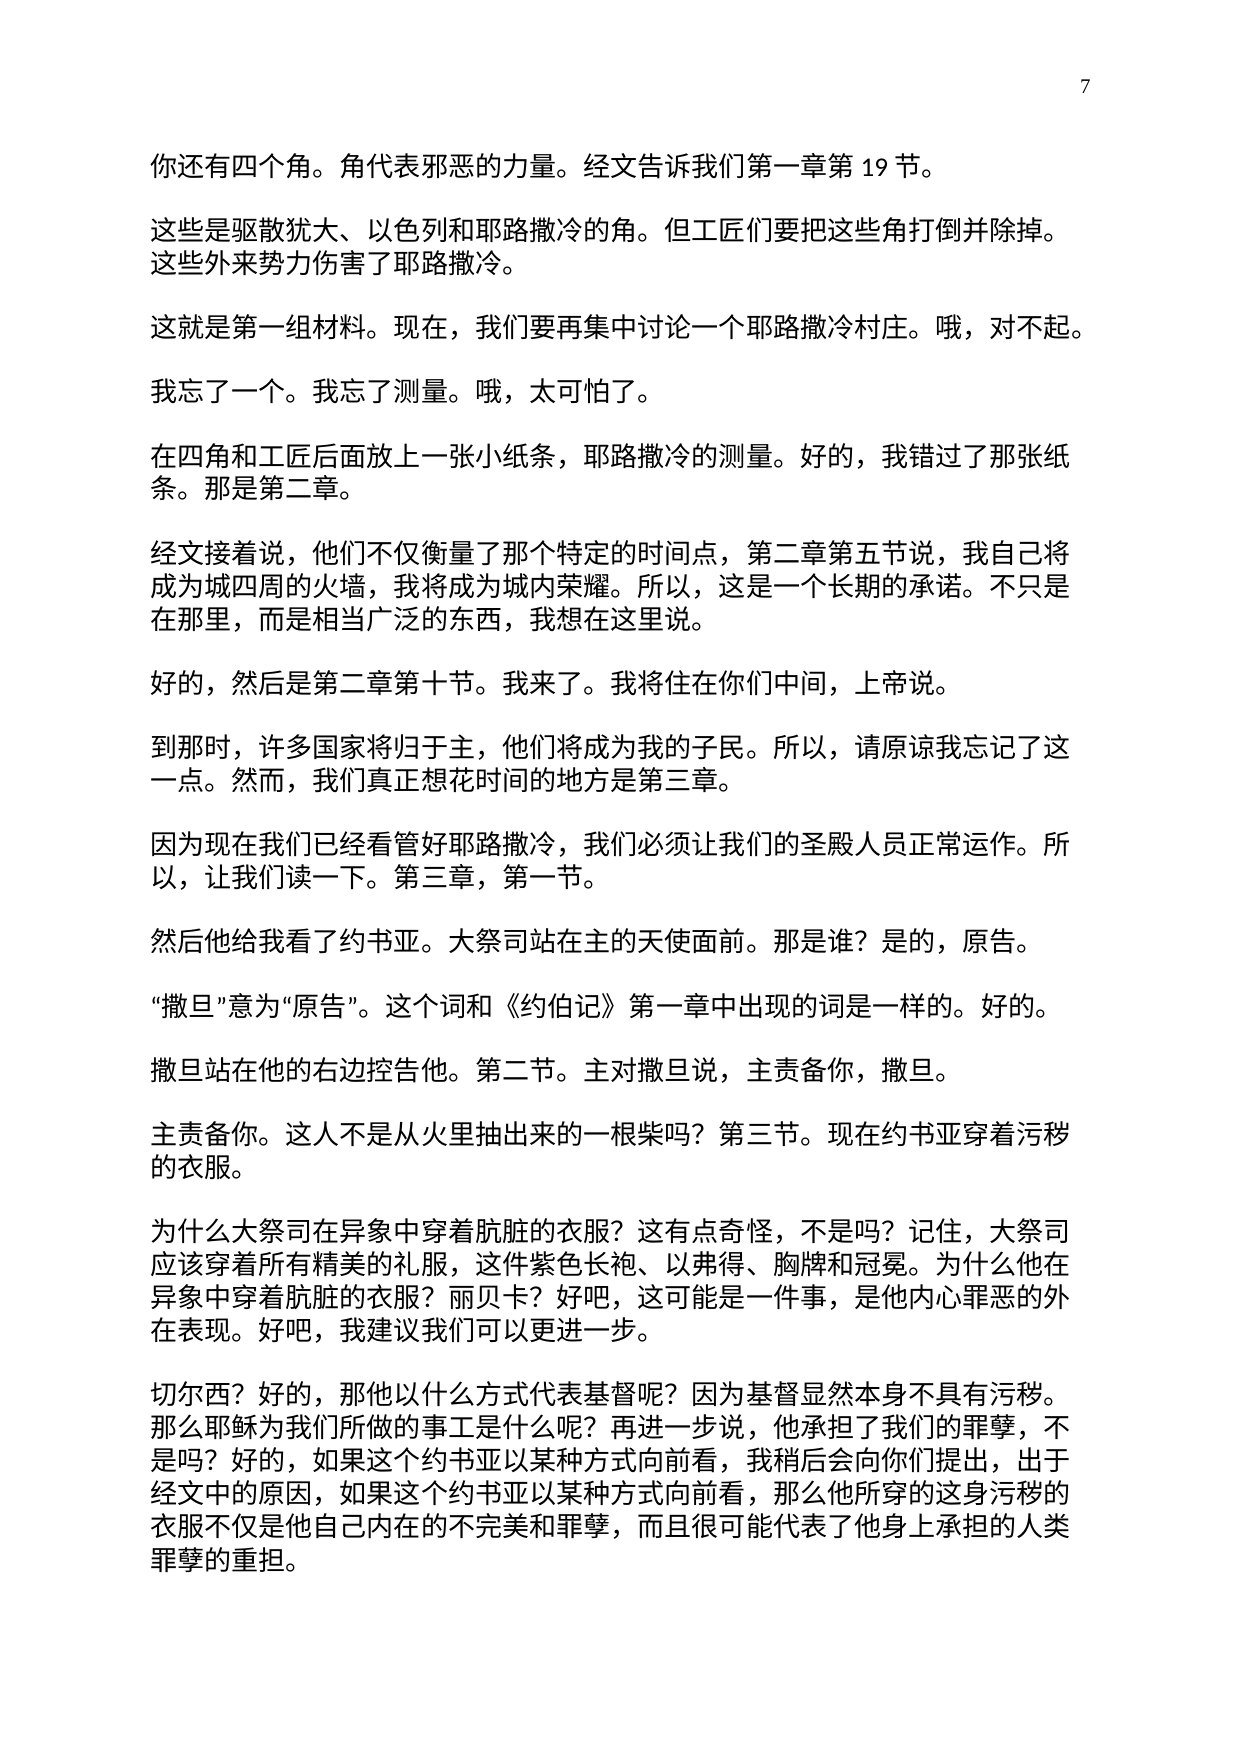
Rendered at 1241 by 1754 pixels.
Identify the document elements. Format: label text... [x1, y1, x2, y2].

text 撒旦站在他的右边控告他。第二节。主对撒旦说，主责备你，撒旦。 [150, 1054, 1090, 1087]
text 主责备你。这人不是从火里抽出来的一根柴吗？第三节。现在约书亚穿着污秽的衣服。 [150, 1118, 1090, 1184]
text 你还有四个角。角代表邪恶的力量。经文告诉我们第一章第 19 节。 [150, 150, 1090, 183]
text 因为现在我们已经看管好耶路撒冷，我们必须让我们的圣殿人员正常运作。所以，让我们读一下。第三章，第一节。 [150, 828, 1090, 894]
text 这就是第一组材料。现在，我们要再集中讨论一个耶路撒冷村庄。哦，对不起。 [150, 311, 1090, 344]
text 好的，然后是第二章第十节。我来了。我将住在你们中间，上帝说。 [150, 667, 1090, 700]
text 然后他给我看了约书亚。大祭司站在主的天使面前。那是谁？是的，原告。 [150, 926, 1090, 959]
text “撒旦”意为“原告”。这个词和《约伯记》第一章中出现的词是一样的。好的。 [150, 990, 1090, 1023]
text 到那时，许多国家将归于主，他们将成为我的子民。所以，请原谅我忘记了这一点。然而，我们真正想花时间的地方是第三章。 [150, 731, 1090, 797]
text 为什么大祭司在异象中穿着肮脏的衣服？这有点奇怪，不是吗？记住，大祭司应该穿着所有精美的礼服，这件紫色长袍、以弗得、胸牌和冠冕。为什么他在异象中穿着肮脏的衣服？丽贝卡？好吧，这可能是一件事，是他内心罪恶的外在表现。好吧，我建议我们可以更进一步。 [150, 1215, 1090, 1347]
text 在四角和工匠后面放上一张小纸条，耶路撒冷的测量。好的，我错过了那张纸条。那是第二章。 [150, 440, 1090, 506]
text 切尔西？好的，那他以什么方式代表基督呢？因为基督显然本身不具有污秽。那么耶稣为我们所做的事工是什么呢？再进一步说，他承担了我们的罪孽，不是吗？好的，如果这个约书亚以某种方式向前看，我稍后会向你们提出，出于经文中的原因，如果这个约书亚以某种方式向前看，那么他所穿的这身污秽的衣服不仅是他自己内在的不完美和罪孽，而且很可能代表了他身上承担的人类罪孽的重担。 [150, 1378, 1090, 1577]
text 经文接着说，他们不仅衡量了那个特定的时间点，第二章第五节说，我自己将成为城四周的火墙，我将成为城内荣耀。所以，这是一个长期的承诺。不只是在那里，而是相当广泛的东西，我想在这里说。 [150, 537, 1090, 636]
text 我忘了一个。我忘了测量。哦，太可怕了。 [150, 376, 1090, 408]
text 这些是驱散犹大、以色列和耶路撒冷的角。但工匠们要把这些角打倒并除掉。这些外来势力伤害了耶路撒冷。 [150, 214, 1090, 280]
